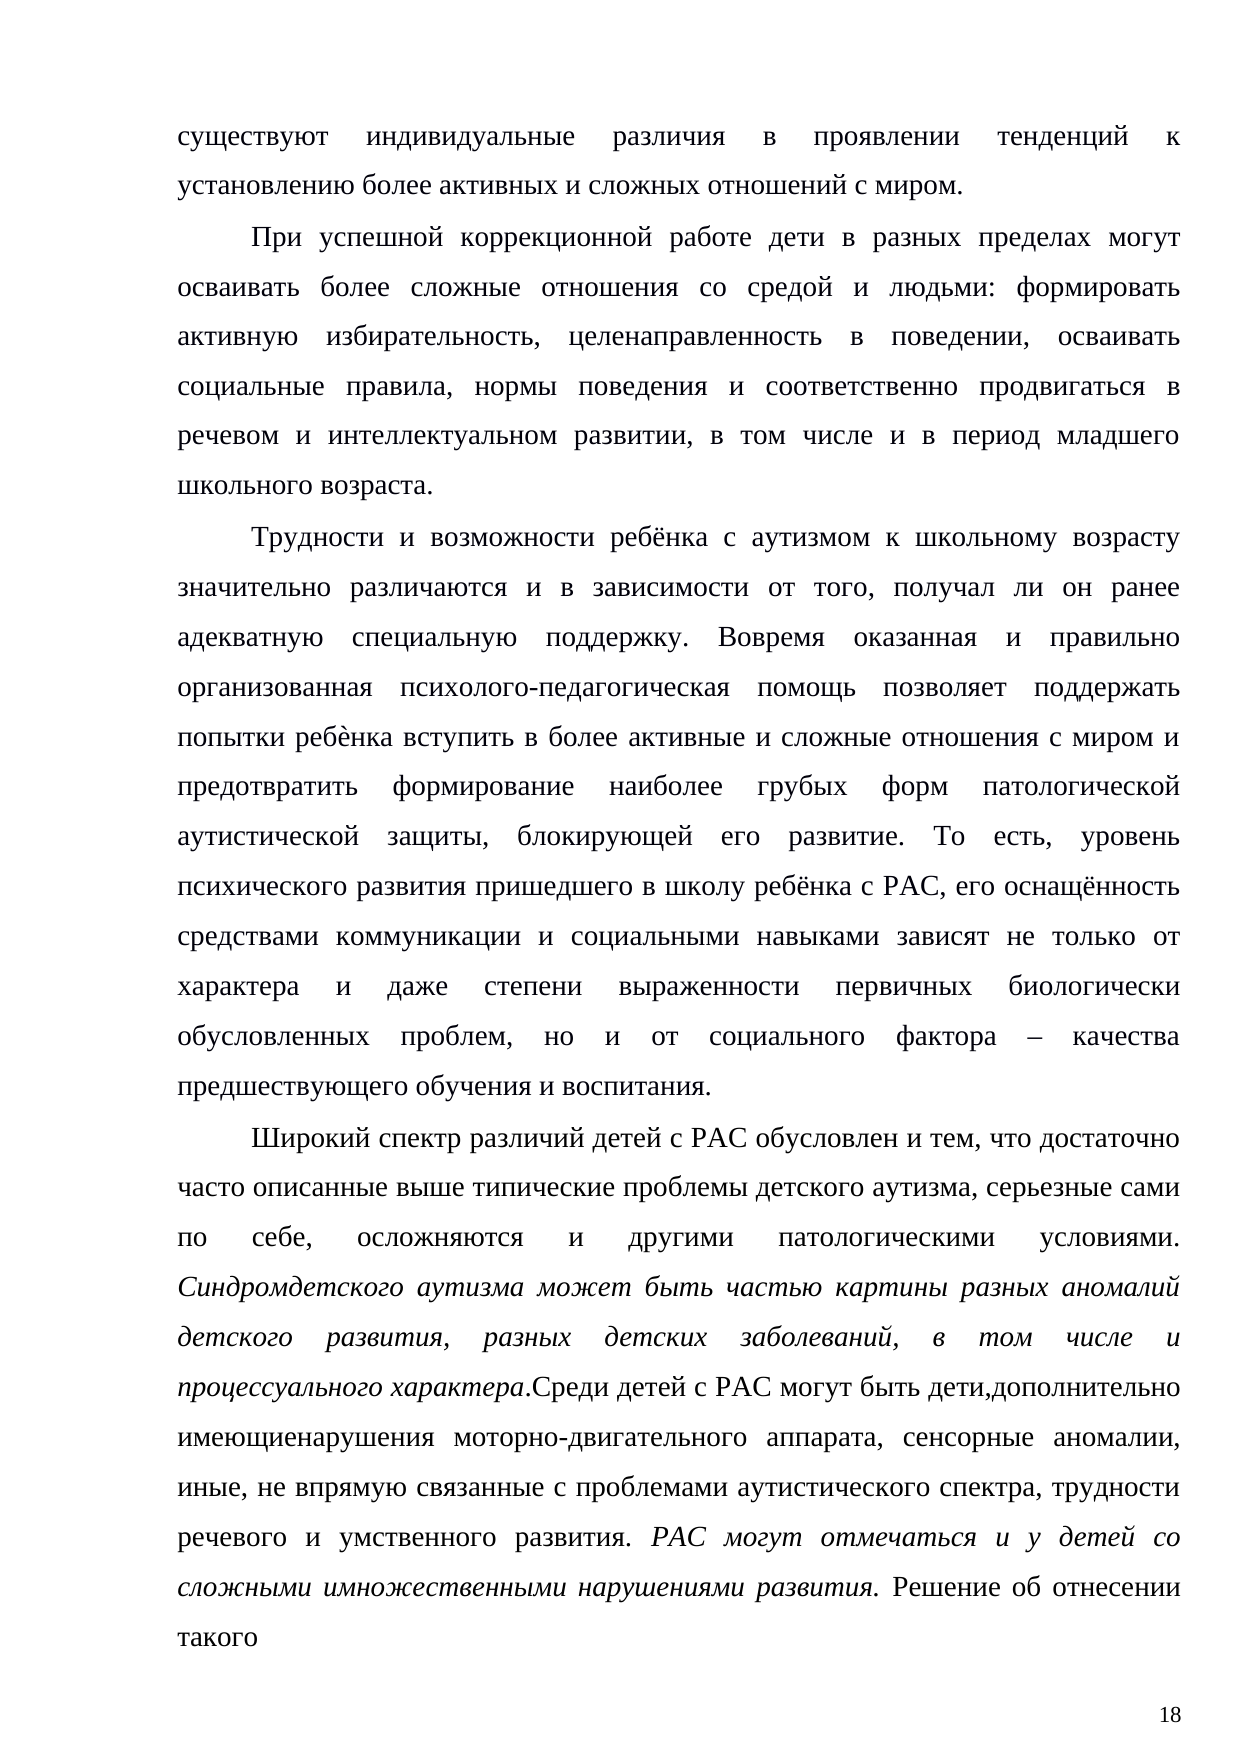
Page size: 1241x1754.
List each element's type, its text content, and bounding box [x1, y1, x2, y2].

text Трудности и возможности ребёнка с аутизмом к школьному возрасту значительно различаются и в зависимости от того, получал ли он ранее адекватную специальную поддержку. Вовремя оказанная и правильно организованная психолого-педагогическая помощь позволяет поддержать попытки ребѐнка вступить в более активные и сложные отношения с миром и предотвратить формирование наиболее грубых форм патологической аутистической защиты, блокирующей его развитие. То есть, уровень психического развития пришедшего в школу ребёнка с РАС, его оснащённость средствами коммуникации и социальными навыками зависят не только от характера и даже степени выраженности первичных биологически обусловленных проблем, но и от социального фактора – качества предшествующего обучения и воспитания. [177, 519, 1181, 1101]
text существуют индивидуальные различия в проявлении тенденций к установлению более активных и сложных отношений с миром. [177, 118, 1181, 201]
text Широкий спектр различий детей с РАС обусловлен и тем, что достаточно часто описанные выше типические проблемы детского аутизма, серьезные сами по себе, осложняются и другими патологическими условиями. Синдромдетского аутизма может быть частью картины разных аномалий детского развития, разных детских заболеваний, в том числе и процессуального характера.Среди детей с РАС могут быть дети,дополнительно имеющиенарушения моторно-двигательного аппарата, сенсорные аномалии, иные, не впрямую связанные с проблемами аутистического спектра, трудности речевого и умственного развития. РАС могут отмечаться и у детей со сложными имножественными нарушениями развития. Решение об отнесении такого [177, 1120, 1181, 1652]
text При успешной коррекционной работе дети в разных пределах могут осваивать более сложные отношения со средой и людьми: формировать активную избирательность, целенаправленность в поведении, осваивать социальные правила, нормы поведения и соответственно продвигаться в речевом и интеллектуальном развитии, в том числе и в период младшего школьного возраста. [177, 219, 1181, 501]
